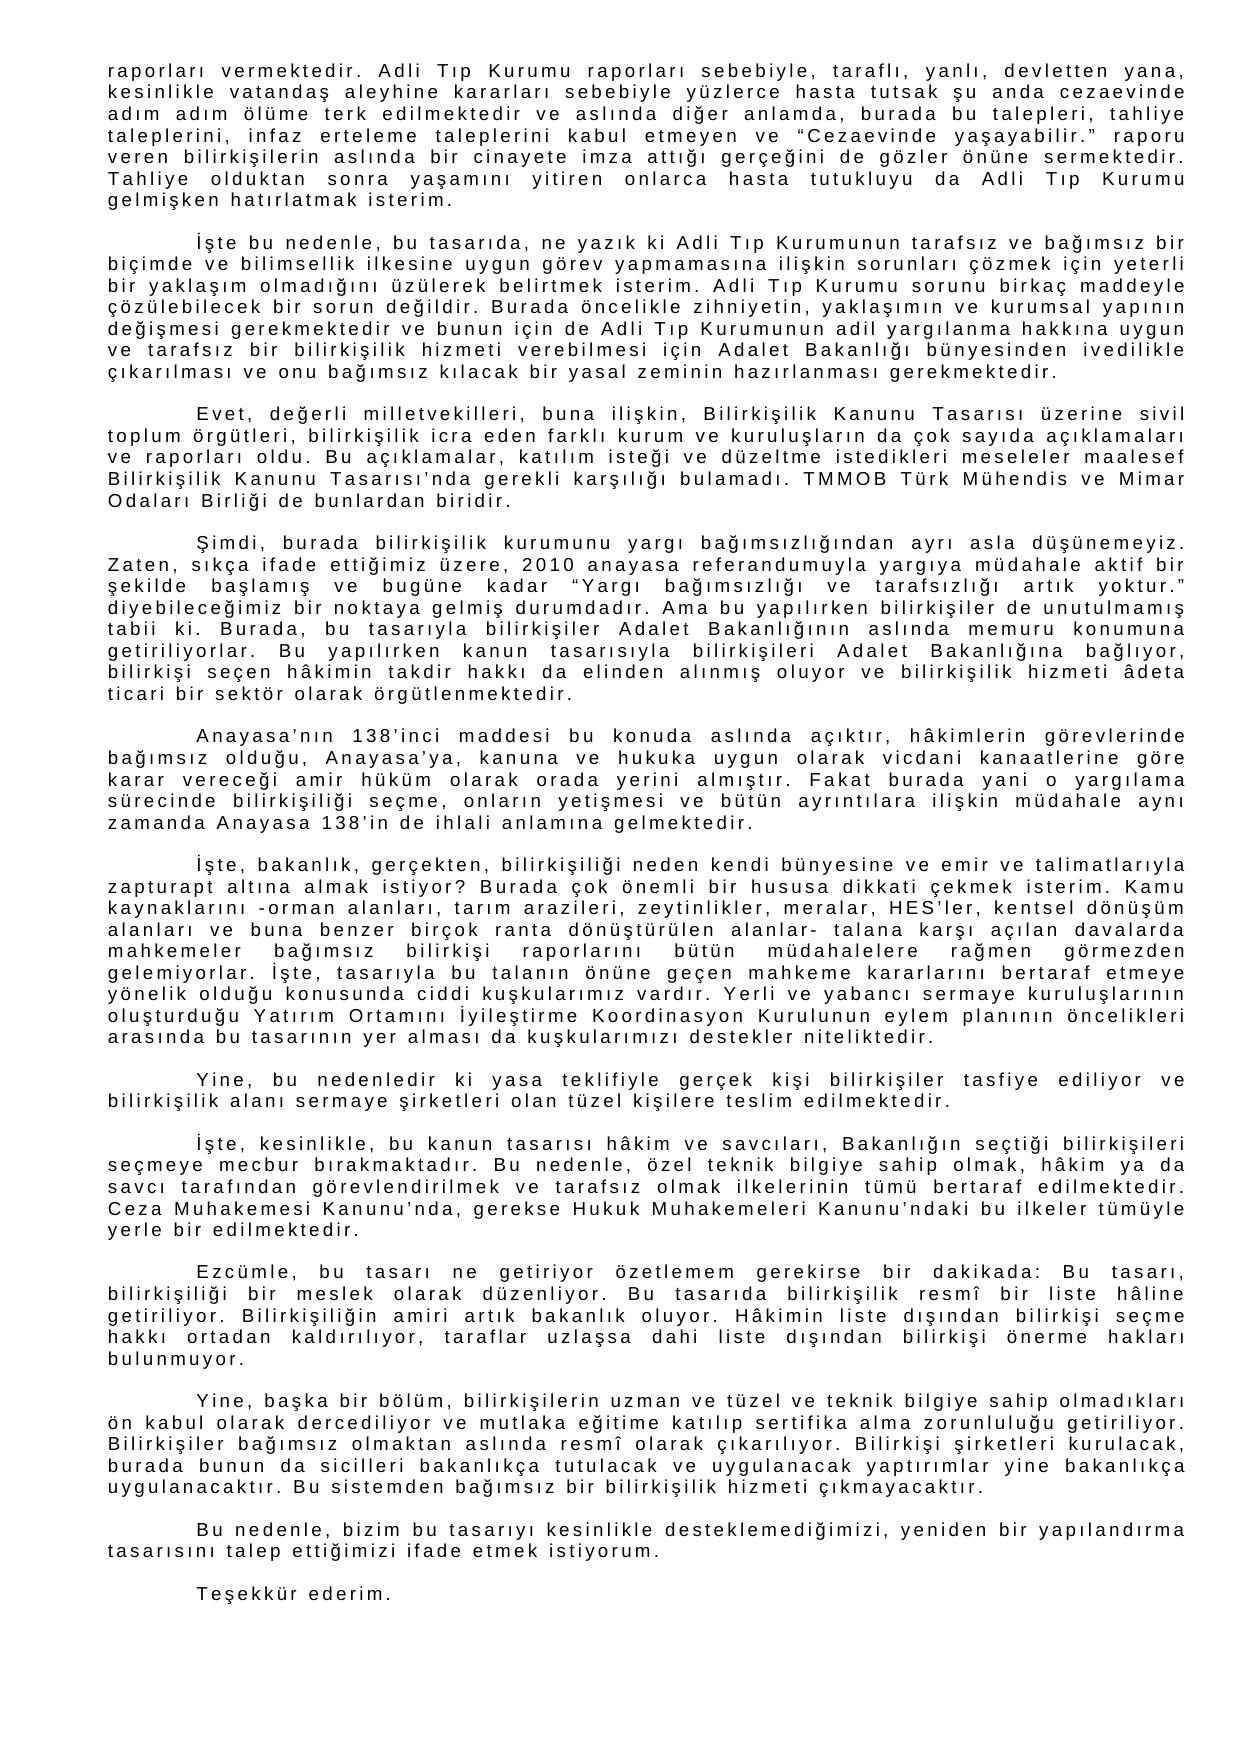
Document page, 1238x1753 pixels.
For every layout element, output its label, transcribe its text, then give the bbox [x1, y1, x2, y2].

text Yine, bu nedenledir ki yasa teklifiyle gerçek kişi bilirkişiler tasfiye ediliyor ve bilirkişilik alanı sermaye şirketleri olan tüzel kişilere teslim edilmektedir. [108, 1069, 1186, 1112]
text İşte, kesinlikle, bu kanun tasarısı hâkim ve savcıları, Bakanlığın seçtiği bilirkişileri seçmeye mecbur bırakmaktadır. Bu nedenle, özel teknik bilgiye sahip olmak, hâkim ya da savcı tarafından görevlendirilmek ve tarafsız olmak ilkelerinin tümü bertaraf edilmektedir. Ceza Muhakemesi Kanunu’nda, gerekse Hukuk Muhakemeleri Kanunu’ndaki bu ilkeler tümüyle yerle bir edilmektedir. [108, 1133, 1186, 1241]
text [108, 60, 1186, 211]
text İşte, bakanlık, gerçekten, bilirkişiliği neden kendi bünyesine ve emir ve talimatlarıyla zapturapt altına almak istiyor? Burada çok önemli bir hususa dikkati çekmek isterim. Kamu kaynaklarını -orman alanları, tarım arazileri, zeytinlikler, meralar, HES’ler, kentsel dönüşüm alanları ve buna benzer birçok ranta dönüştürülen alanlar- talana karşı açılan davalarda mahkemeler bağımsız bilirkişi raporlarını bütün müdahalelere rağmen görmezden gelemiyorlar. İşte, tasarıyla bu talanın önüne geçen mahkeme kararlarını bertaraf etmeye yönelik olduğu konusunda ciddi kuşkularımız vardır. Yerli ve yabancı sermaye kuruluşlarının oluşturduğu Yatırım Ortamını İyileştirme Koordinasyon Kurulunun eylem planının öncelikleri arasında bu tasarının yer alması da kuşkularımızı destekler niteliktedir. [108, 854, 1186, 1048]
text Evet, değerli milletvekilleri, buna ilişkin, Bilirkişilik Kanunu Tasarısı üzerine sivil toplum örgütleri, bilirkişilik icra eden farklı kurum ve kuruluşların da çok sayıda açıklamaları ve raporları oldu. Bu açıklamalar, katılım isteği ve düzeltme istedikleri meseleler maalesef Bilirkişilik Kanunu Tasarısı’nda gerekli karşılığı bulamadı. TMMOB Türk Mühendis ve Mimar Odaları Birliği de bunlardan biridir. [108, 403, 1186, 511]
text Yine, başka bir bölüm, bilirkişilerin uzman ve tüzel ve teknik bilgiye sahip olmadıkları ön kabul olarak dercediliyor ve mutlaka eğitime katılıp sertifika alma zorunluluğu getiriliyor. Bilirkişiler bağımsız olmaktan aslında resmî olarak çıkarılıyor. Bilirkişi şirketleri kurulacak, burada bunun da sicilleri bakanlıkça tutulacak ve uygulanacak yaptırımlar yine bakanlıkça uygulanacaktır. Bu sistemden bağımsız bir bilirkişilik hizmeti çıkmayacaktır. [108, 1390, 1186, 1498]
text Bu nedenle, bizim bu tasarıyı kesinlikle desteklemediğimizi, yeniden bir yapılandırma tasarısını talep ettiğimizi ifade etmek istiyorum. [108, 1519, 1186, 1562]
text Ezcümle, bu tasarı ne getiriyor özetlemem gerekirse bir dakikada: Bu tasarı, bilirkişiliği bir meslek olarak düzenliyor. Bu tasarıda bilirkişilik resmî bir liste hâline getiriliyor. Bilirkişiliğin amiri artık bakanlık oluyor. Hâkimin liste dışından bilirkişi seçme hakkı ortadan kaldırılıyor, taraflar uzlaşsa dahi liste dışından bilirkişi önerme hakları bulunmuyor. [108, 1261, 1186, 1369]
text Teşekkür ederim. [108, 1583, 1186, 1604]
text Anayasa’nın 138’inci maddesi bu konuda aslında açıktır, hâkimlerin görevlerinde bağımsız olduğu, Anayasa’ya, kanuna ve hukuka uygun olarak vicdani kanaatlerine göre karar vereceği amir hüküm olarak orada yerini almıştır. Fakat burada yani o yargılama sürecinde bilirkişiliği seçme, onların yetişmesi ve bütün ayrıntılara ilişkin müdahale aynı zamanda Anayasa 138’in de ihlali anlamına gelmektedir. [108, 725, 1186, 833]
text İşte bu nedenle, bu tasarıda, ne yazık ki Adli Tıp Kurumunun tarafsız ve bağımsız bir biçimde ve bilimsellik ilkesine uygun görev yapmamasına ilişkin sorunları çözmek için yeterli bir yaklaşım olmadığını üzülerek belirtmek isterim. Adli Tıp Kurumu sorunu birkaç maddeyle çözülebilecek bir sorun değildir. Burada öncelikle zihniyetin, yaklaşımın ve kurumsal yapının değişmesi gerekmektedir ve bunun için de Adli Tıp Kurumunun adil yargılanma hakkına uygun ve tarafsız bir bilirkişilik hizmeti verebilmesi için Adalet Bakanlığı bünyesinden ivedilikle çıkarılması ve onu bağımsız kılacak bir yasal zeminin hazırlanması gerekmektedir. [108, 231, 1186, 382]
text Şimdi, burada bilirkişilik kurumunu yargı bağımsızlığından ayrı asla düşünemeyiz. Zaten, sıkça ifade ettiğimiz üzere, 2010 anayasa referandumuyla yargıya müdahale aktif bir şekilde başlamış ve bugüne kadar “Yargı bağımsızlığı ve tarafsızlığı artık yoktur.” diyebileceğimiz bir noktaya gelmiş durumdadır. Ama bu yapılırken bilirkişiler de unutulmamış tabii ki. Burada, bu tasarıyla bilirkişiler Adalet Bakanlığının aslında memuru konumuna getiriliyorlar. Bu yapılırken kanun tasarısıyla bilirkişileri Adalet Bakanlığına bağlıyor, bilirkişi seçen hâkimin takdir hakkı da elinden alınmış oluyor ve bilirkişilik hizmeti âdeta ticari bir sektör olarak örgütlenmektedir. [108, 532, 1186, 704]
